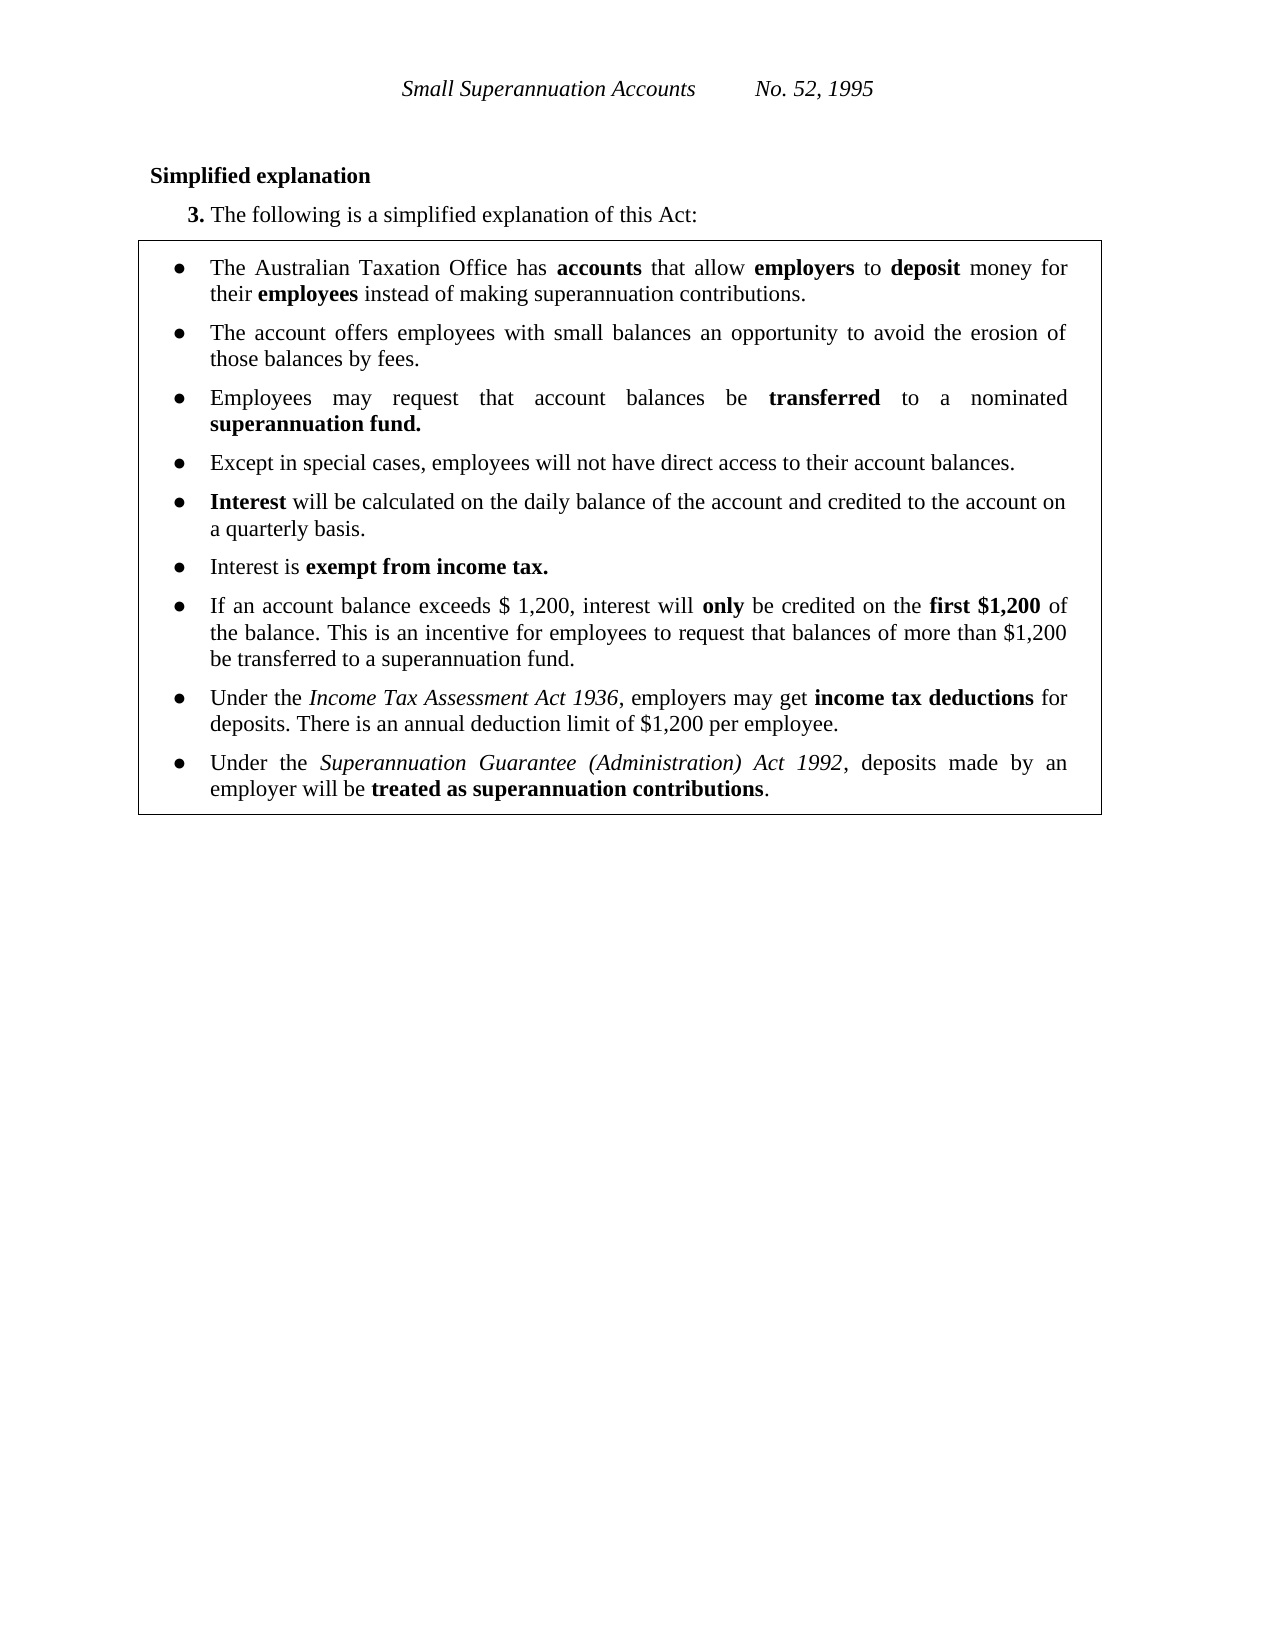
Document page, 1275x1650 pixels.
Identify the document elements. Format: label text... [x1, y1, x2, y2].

text 3. The following is a simplified explanation of this Act: [150, 201, 1125, 228]
table_header ● The Australian Taxation Office has accounts that allow employers to deposit money for their employees instead of making superannuation contributions. ● The account offers employees with small balances an opportunity to avoid the erosion of those balances by fees. ● Employees may request that account balances be transferred to a nominated superannuation fund. ● Except in special cases, employees will not have direct access to their account balances. ● Interest will be calculated on the daily balance of the account and credited to the account on a quarterly basis. ● Interest is exempt from income tax. ● If an account balance exceeds $ 1,200, interest will only be credited on the first $1,200 of the balance. This is an incentive for employees to request that balances of more than $1,200 be transferred to a superannuation fund. ● Under the Income Tax Assessment Act 1936, employers may get income tax deductions for deposits. There is an annual deduction limit of $1,200 per employee. ● Under the Superannuation Guarantee (Administration) Act 1992, deposits made by an employer will be treated as superannuation contributions. [139, 241, 1101, 814]
text Simplified explanation [150, 162, 1125, 189]
